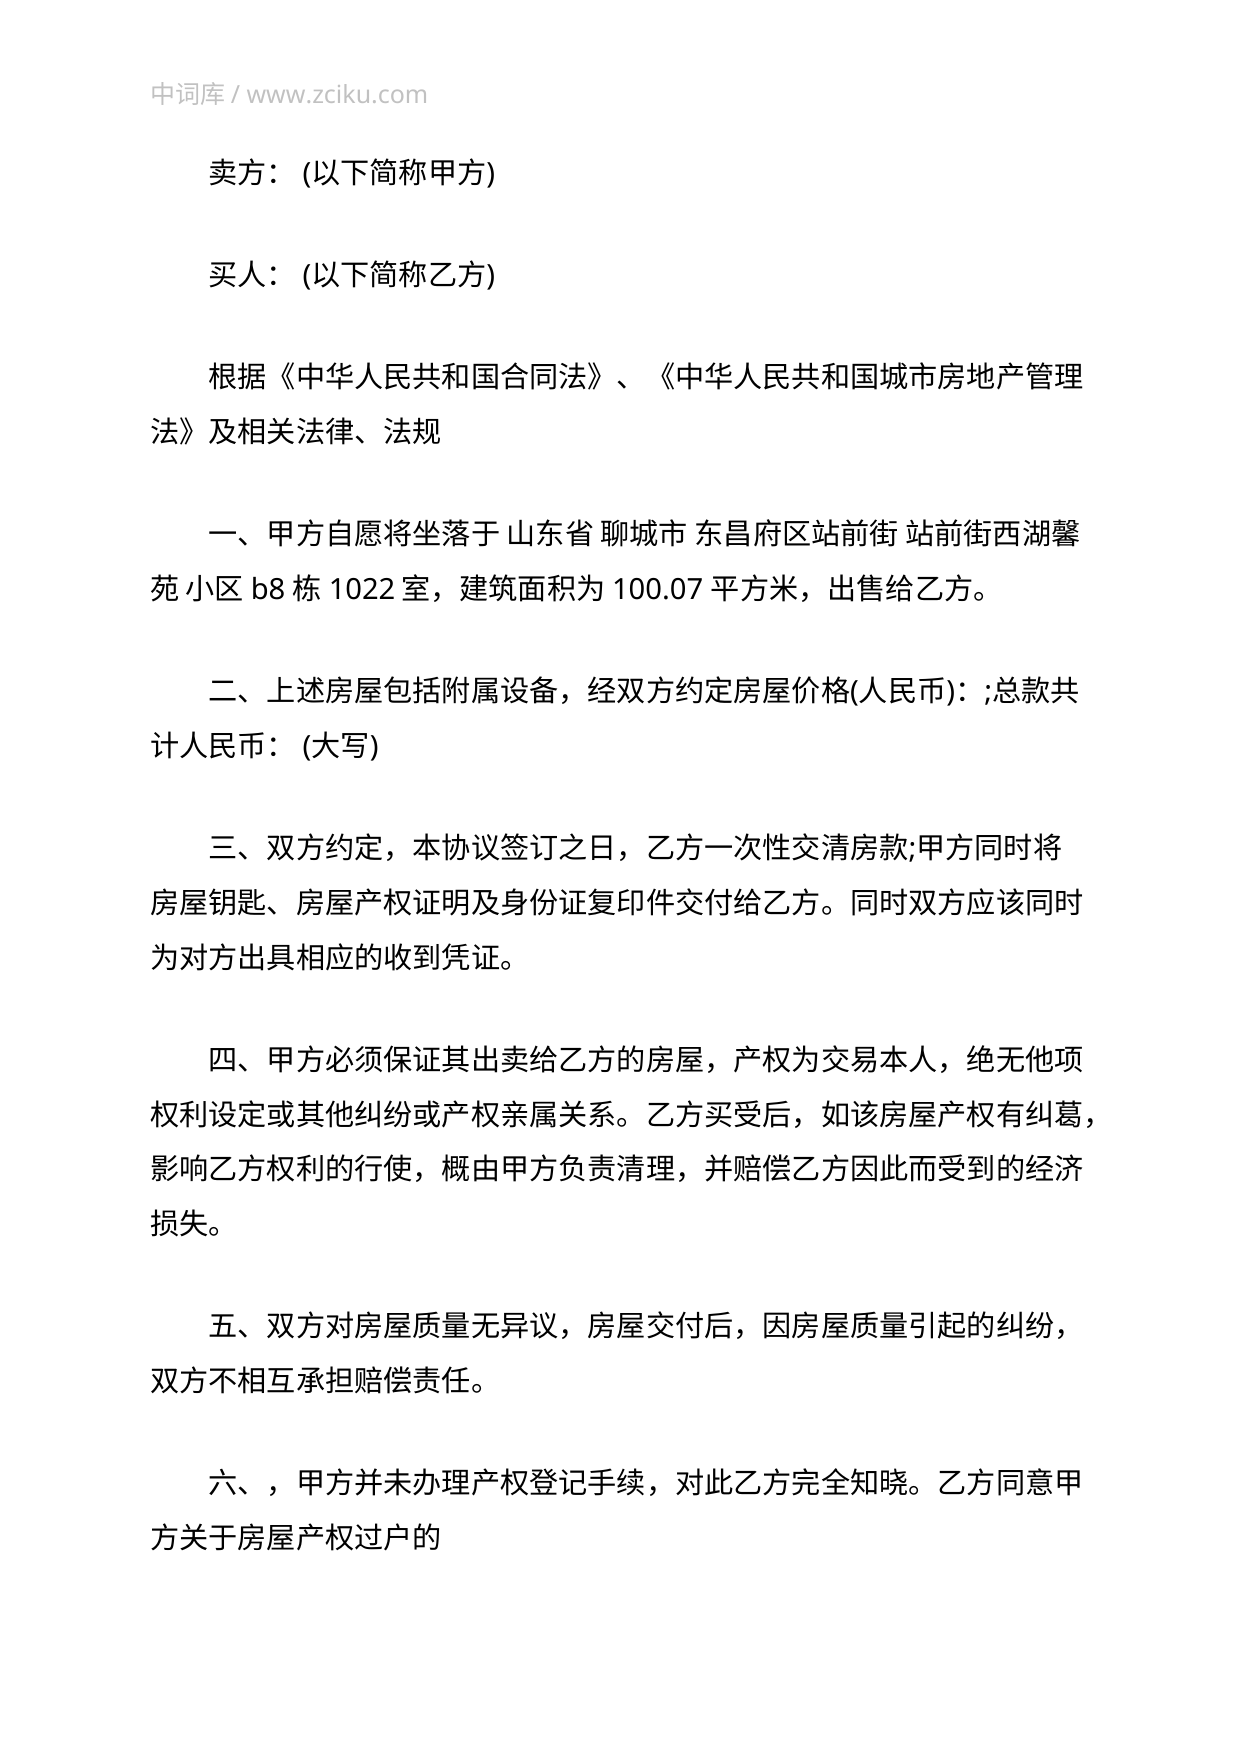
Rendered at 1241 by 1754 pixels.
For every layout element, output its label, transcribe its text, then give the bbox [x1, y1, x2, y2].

text 二、上述房屋包括附属设备，经双方约定房屋价格(人民币)：;总款共计人民币： (大写) [150, 667, 1090, 765]
text 四、甲方必须保证其出卖给乙方的房屋，产权为交易本人，绝无他项权利设定或其他纠纷或产权亲属关系。乙方买受后，如该房屋产权有纠葛，影响乙方权利的行使，概由甲方负责清理，并赔偿乙方因此而受到的经济损失。 [150, 1036, 1090, 1243]
text 三、双方约定，本协议签订之日，乙方一次性交清房款;甲方同时将房屋钥匙、房屋产权证明及身份证复印件交付给乙方。同时双方应该同时为对方出具相应的收到凭证。 [150, 824, 1090, 977]
text 一、甲方自愿将坐落于 山东省 聊城市 东昌府区站前街 站前街西湖馨苑 小区 b8 栋 1022室，建筑面积为 100.07 平方米，出售给乙方。 [150, 511, 1090, 608]
text 买人： (以下简称乙方) [150, 252, 1090, 294]
text 五、双方对房屋质量无异议，房屋交付后，因房屋质量引起的纠纷，双方不相互承担赔偿责任。 [150, 1303, 1090, 1400]
text 根据《中华人民共和国合同法》、《中华人民共和国城市房地产管理法》及相关法律、法规 [150, 354, 1090, 451]
text 六、，甲方并未办理产权登记手续，对此乙方完全知晓。乙方同意甲方关于房屋产权过户的 [150, 1459, 1090, 1556]
text 卖方： (以下简称甲方) [150, 150, 1090, 192]
